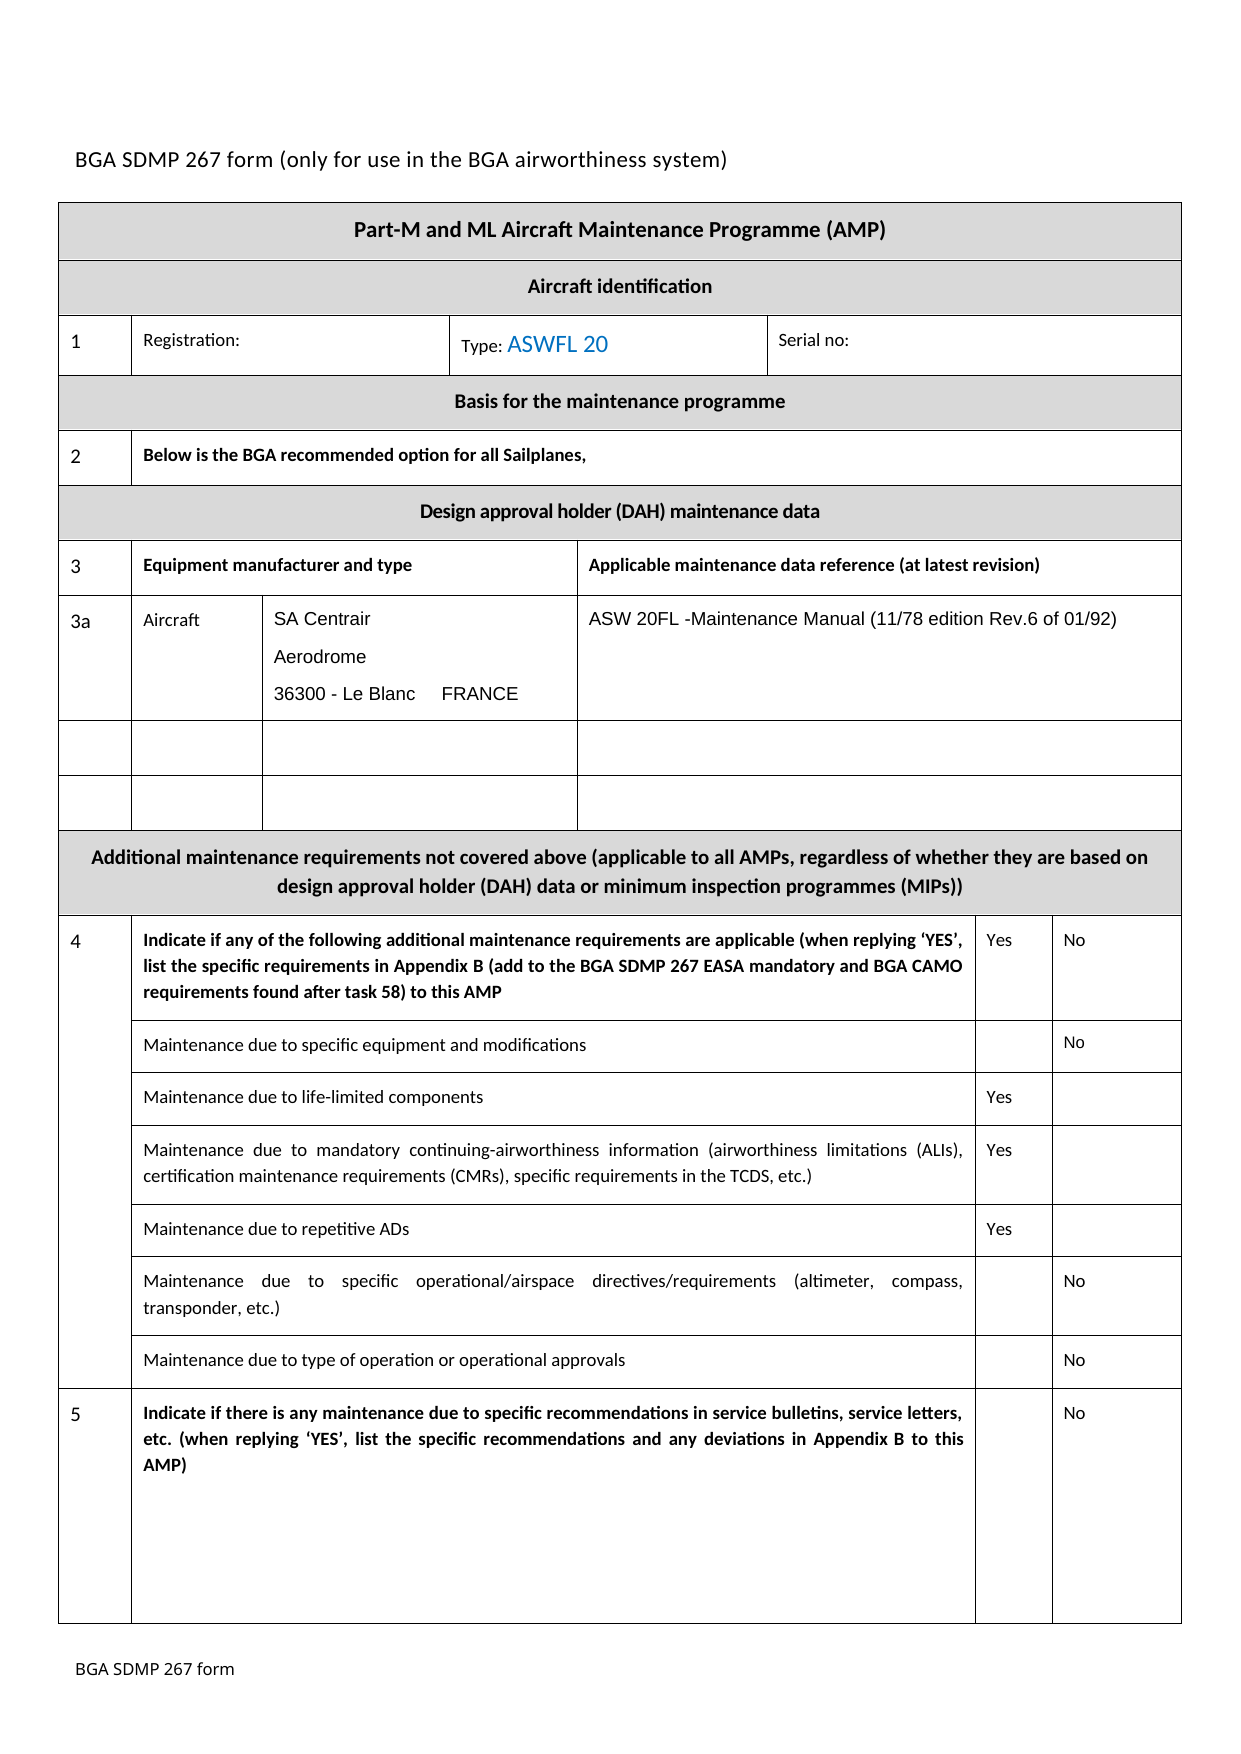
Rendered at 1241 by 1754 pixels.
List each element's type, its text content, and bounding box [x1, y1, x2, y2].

table_cell Applicable maintenance data reference (at latest revision) [578, 541, 1181, 594]
table_cell [578, 721, 1181, 775]
table_cell Aircraft [132, 596, 262, 720]
table_cell Maintenance due to specific equipment and modifications [132, 1021, 975, 1072]
table_cell [132, 721, 262, 775]
table_cell No [1053, 1021, 1181, 1072]
table_cell [132, 776, 262, 830]
table_cell Serial no: [768, 316, 1181, 374]
table_cell Additional maintenance requirements not covered above (applicable to all AMPs, regardless of whether they are based on design approval holder (DAH) data or minimum inspection programmes (MIPs)) [59, 831, 1181, 914]
table_cell Yes [976, 1126, 1052, 1203]
table_cell Below is the BGA recommended option for all Sailplanes, [132, 431, 1152, 484]
table_cell Equipment manufacturer and type [132, 541, 577, 594]
table_cell [1053, 1126, 1181, 1203]
table_cell No [1053, 1336, 1181, 1387]
table_cell 4 [59, 916, 131, 1387]
table_cell Maintenance due to type of operation or operational approvals [132, 1336, 975, 1387]
table_cell Type: ASWFL 20 [450, 316, 767, 374]
table_cell Indicate if there is any maintenance due to specific recommendations in service bulletins, service letters, etc. (when replying ‘YES’, list the specific recommendations and any deviations in Appendix B to this AMP) [132, 1389, 975, 1623]
table_cell 2 [59, 431, 131, 484]
table_cell [1053, 1073, 1181, 1125]
table_cell [263, 776, 577, 830]
table_cell [976, 1389, 1052, 1623]
table_cell 1 [59, 316, 131, 374]
table_cell Aircraft identification [59, 261, 1181, 314]
table_cell [976, 1257, 1052, 1335]
table_cell 3a [59, 596, 131, 720]
table_cell ASW 20FL -Maintenance Manual (11/78 edition Rev.6 of 01/92) [578, 596, 1181, 720]
table_cell [1152, 431, 1181, 484]
table_cell Yes [976, 916, 1052, 1020]
table_cell No [1053, 1257, 1181, 1335]
table_cell [976, 1336, 1052, 1387]
table_cell [976, 1021, 1052, 1072]
table_cell 5 [59, 1389, 131, 1623]
table_cell [263, 721, 577, 775]
table_cell Design approval holder (DAH) maintenance data [59, 486, 1181, 539]
table_cell Registration: [132, 316, 449, 374]
table_cell No [1053, 916, 1181, 1020]
table_header Part-M and ML Aircraft Maintenance Programme (AMP) [59, 203, 1181, 259]
table_cell Yes [976, 1073, 1052, 1125]
table_cell [578, 776, 1181, 830]
table_cell Maintenance due to mandatory continuing-airworthiness information (airworthiness limitations (ALIs), certification maintenance requirements (CMRs), specific requirements in the TCDS, etc.) [132, 1126, 975, 1203]
table_cell Basis for the maintenance programme [59, 376, 1181, 429]
table_cell Maintenance due to repetitive ADs [132, 1205, 975, 1256]
table_cell 3 [59, 541, 131, 594]
table_cell Indicate if any of the following additional maintenance requirements are applicable (when replying ‘YES’, list the specific requirements in Appendix B (add to the BGA SDMP 267 EASA mandatory and BGA CAMO requirements found after task 58) to this AMP [132, 916, 975, 1020]
table_cell [59, 721, 131, 775]
table_cell No [1053, 1389, 1181, 1623]
table_cell Maintenance due to life-limited components [132, 1073, 975, 1125]
table_cell [1053, 1205, 1181, 1256]
text BGA SDMP 267 form (only for use in the BGA airworthiness system) [75, 145, 1165, 173]
table_cell Yes [976, 1205, 1052, 1256]
table_cell [59, 776, 131, 830]
table_cell SA Centrair Aerodrome 36300 - Le Blanc FRANCE [263, 596, 577, 720]
table_cell Maintenance due to specific operational/airspace directives/requirements (altimeter, compass, transponder, etc.) [132, 1257, 975, 1335]
